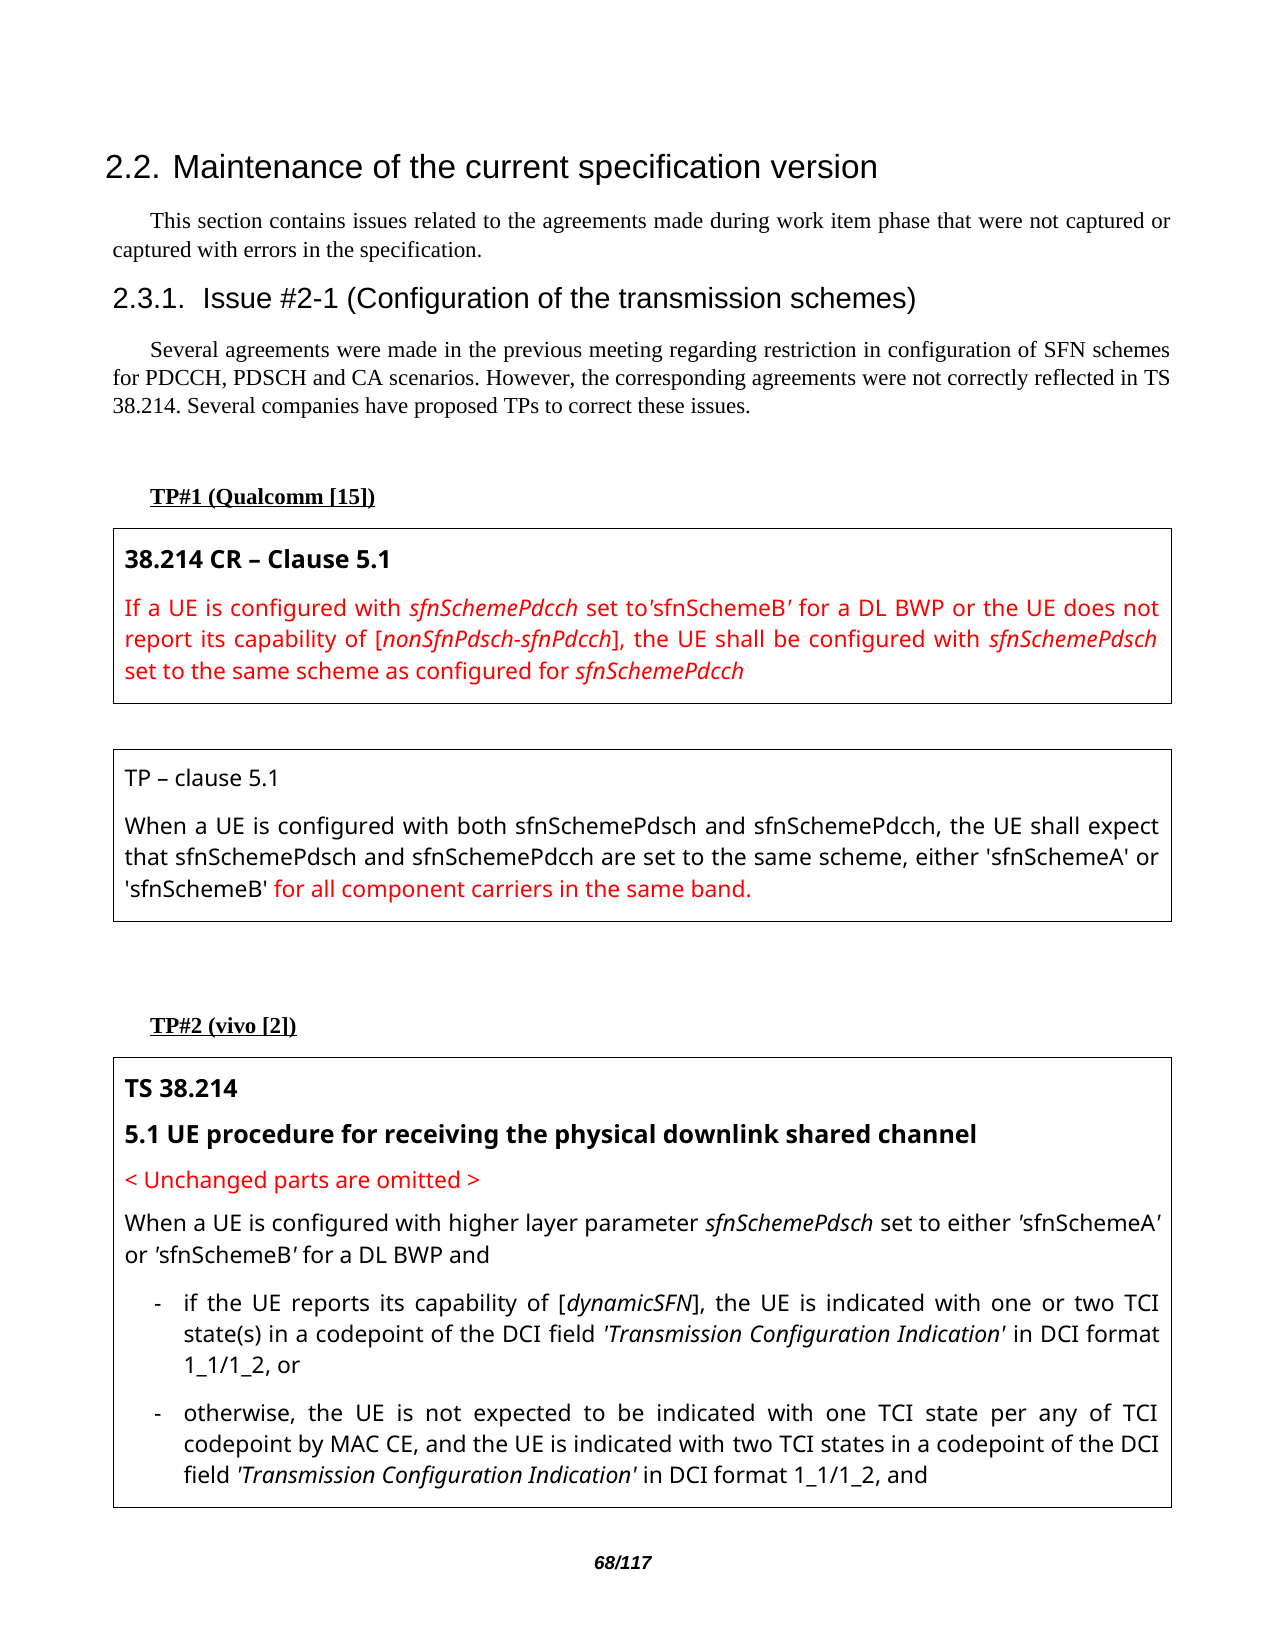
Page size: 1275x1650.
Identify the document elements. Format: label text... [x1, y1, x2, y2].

subtitle Issue #2-1 (Configuration of the transmission schemes) [112, 281, 1172, 314]
subtitle Maintenance of the current specification version [105, 147, 1172, 185]
text TP#1 (Qualcomm [15]) [112, 483, 1172, 509]
text Several agreements were made in the previous meeting regarding restriction in configuration of SFN schemes for PDCCH, PDSCH and CA scenarios. However, the corresponding agreements were not correctly reflected in TS 38.214. Several companies have proposed TPs to correct these issues. [112, 336, 1172, 419]
table_header TP – clause 5.1 When a UE is configured with both sfnSchemePdsch and sfnSchemePdcch, the UE shall expect that sfnSchemePdsch and sfnSchemePdcch are set to the same scheme, either 'sfnSchemeA' or 'sfnSchemeB' for all component carriers in the same band. [114, 750, 1171, 921]
text This section contains issues related to the agreements made during work item phase that were not captured or captured with errors in the specification. [112, 207, 1172, 262]
text TP#2 (vivo [2]) [112, 1012, 1172, 1038]
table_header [114, 1058, 1171, 1507]
table_header 38.214 CR – Clause 5.1 If a UE is configured with sfnSchemePdcch set to'sfnSchemeB' for a DL BWP or the UE does not report its capability of [nonSfnPdsch-sfnPdcch], the UE shall be configured with sfnSchemePdsch set to the same scheme as configured for sfnSchemePdcch [114, 529, 1171, 702]
